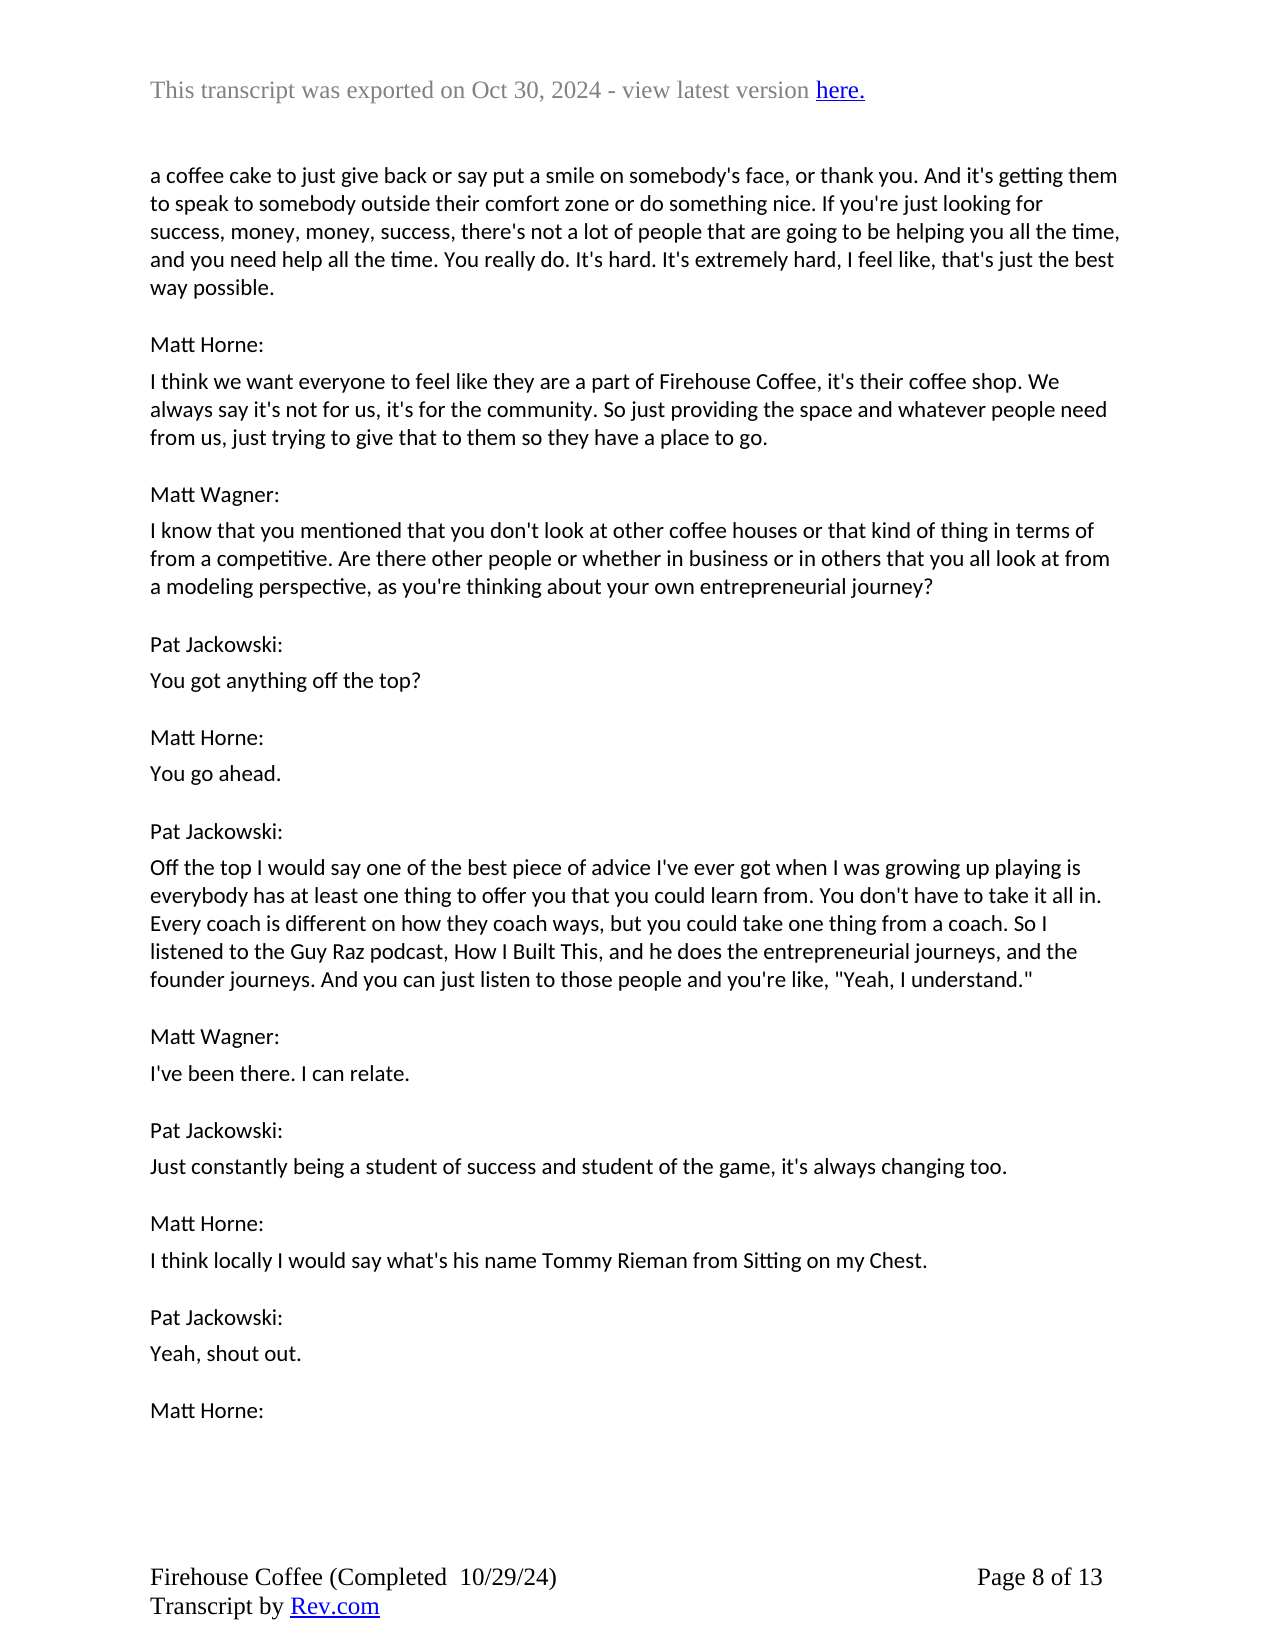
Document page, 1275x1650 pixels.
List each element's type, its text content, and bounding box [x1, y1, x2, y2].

text Matt Horne: [150, 723, 1125, 751]
text Matt Horne: [150, 1209, 1125, 1237]
text Pat Jackowski: [150, 1116, 1125, 1144]
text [150, 161, 1125, 301]
text Matt Horne: [150, 331, 1125, 358]
text Matt Horne: [150, 1397, 1125, 1424]
text You got anything off the top? [150, 666, 1125, 694]
text You go ahead. [150, 759, 1125, 788]
text Pat Jackowski: [150, 817, 1125, 845]
text I've been there. I can relate. [150, 1059, 1125, 1087]
text Pat Jackowski: [150, 1303, 1125, 1331]
text I think locally I would say what's his name Tommy Rieman from Sitting on my Chest. [150, 1246, 1125, 1274]
text Matt Wagner: [150, 480, 1125, 508]
text I think we want everyone to feel like they are a part of Firehouse Coffee, it's their coffee shop. We always say it's not for us, it's for the community. So just providing the space and whatever people need from us, just trying to give that to them so they have a place to go. [150, 367, 1125, 451]
text Just constantly being a student of success and student of the game, it's always changing too. [150, 1152, 1125, 1180]
text Matt Wagner: [150, 1022, 1125, 1050]
text Off the top I would say one of the best piece of advice I've ever got when I was growing up playing is everybody has at least one thing to offer you that you could learn from. You don't have to take it all in. Every coach is different on how they coach ways, but you could take one thing from a coach. So I listened to the Guy Raz podcast, How I Built This, and he does the entrepreneurial journeys, and the founder journeys. And you can just listen to those people and you're like, "Yeah, I understand." [150, 853, 1125, 993]
text Pat Jackowski: [150, 630, 1125, 658]
text I know that you mentioned that you don't look at other coffee houses or that kind of thing in terms of from a competitive. Are there other people or whether in business or in others that you all look at from a modeling perspective, as you're thinking about your own entrepreneurial journey? [150, 516, 1125, 601]
text Yeah, shout out. [150, 1339, 1125, 1367]
